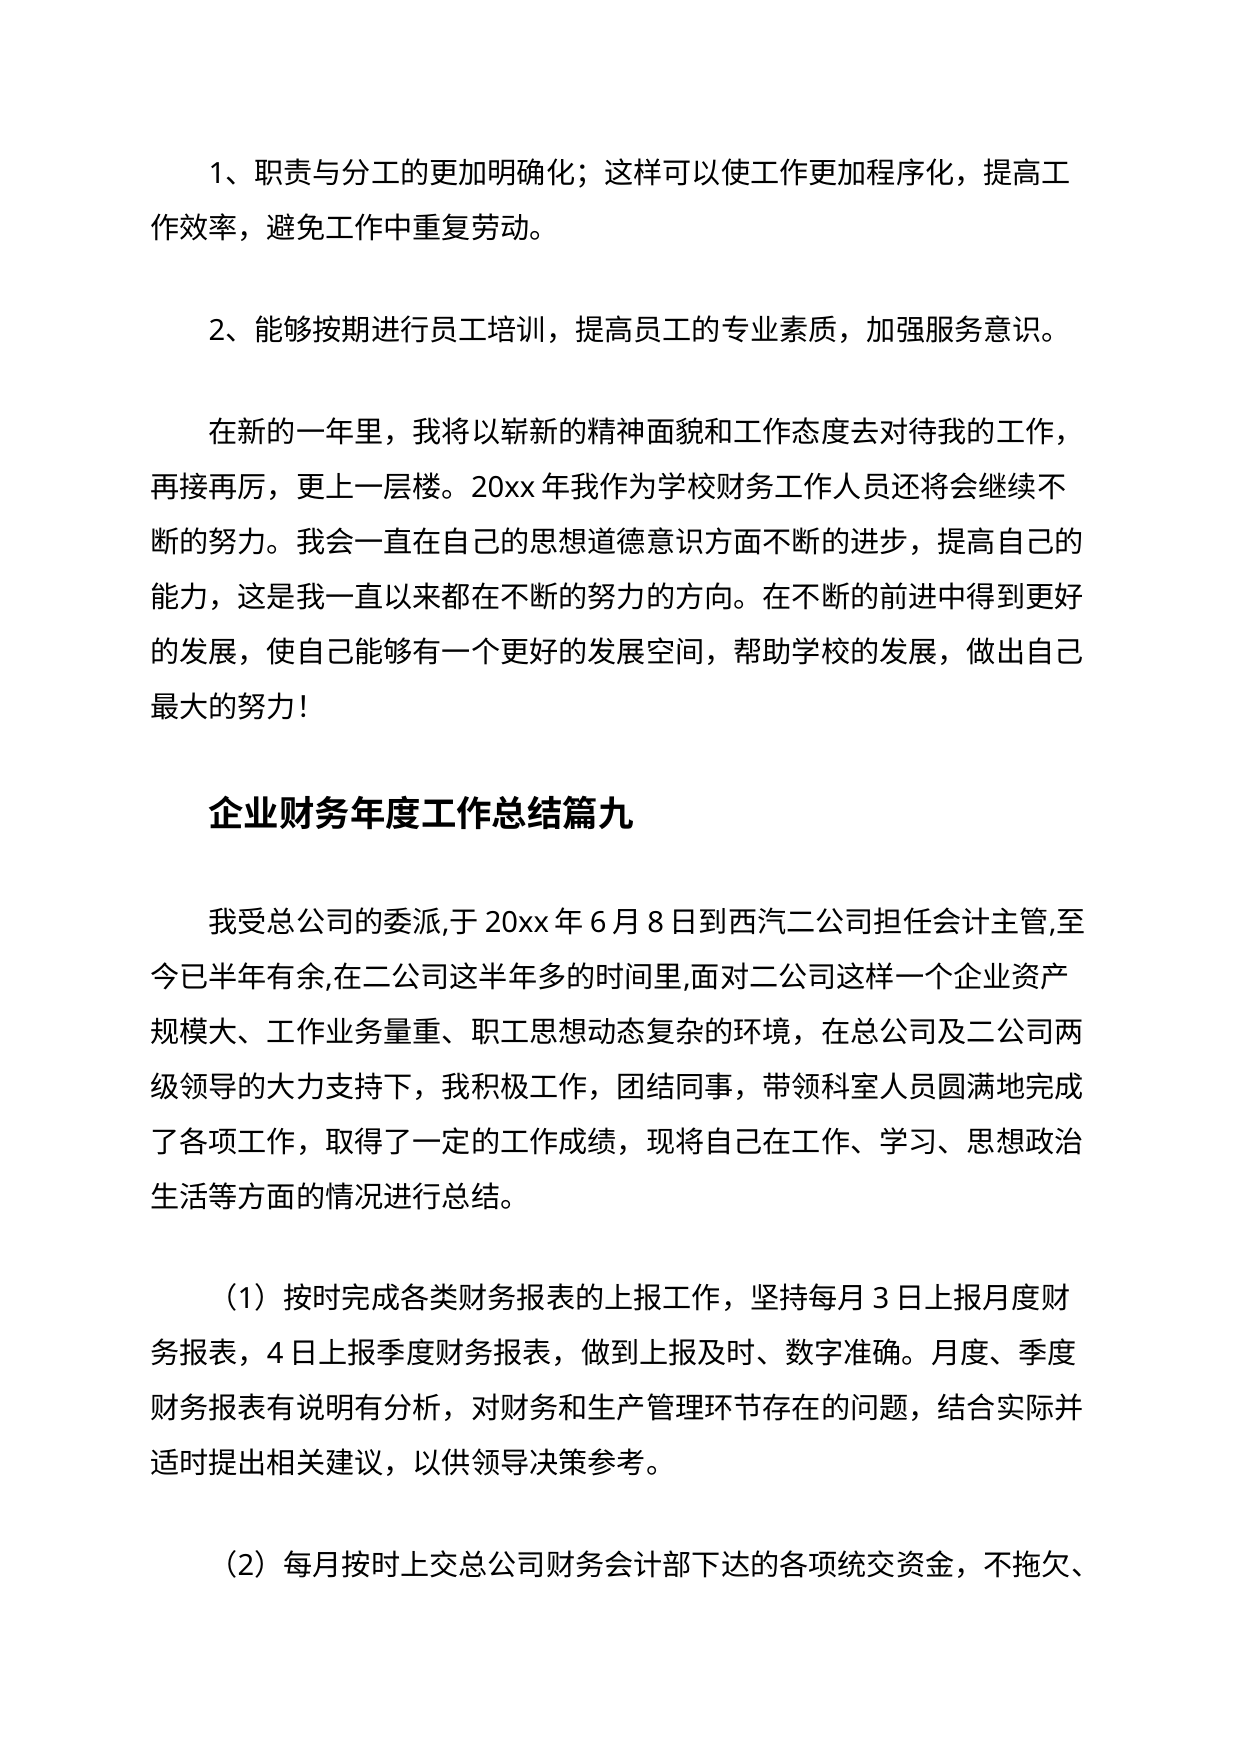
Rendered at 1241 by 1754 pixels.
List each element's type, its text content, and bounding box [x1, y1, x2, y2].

text 企业财务年度工作总结篇九 [150, 785, 1090, 836]
text 我受总公司的委派,于20xx年6月8日到西汽二公司担任会计主管,至今已半年有余,在二公司这半年多的时间里,面对二公司这样一个企业资产规模大、工作业务量重、职工思想动态复杂的环境，在总公司及二公司两级领导的大力支持下，我积极工作，团结同事，带领科室人员圆满地完成了各项工作，取得了一定的工作成绩，现将自己在工作、学习、思想政治生活等方面的情况进行总结。 [150, 898, 1090, 1216]
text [150, 1542, 1090, 1584]
text （1）按时完成各类财务报表的上报工作，坚持每月3日上报月度财务报表，4日上报季度财务报表，做到上报及时、数字准确。月度、季度财务报表有说明有分析，对财务和生产管理环节存在的问题，结合实际并适时提出相关建议，以供领导决策参考。 [150, 1275, 1090, 1482]
text 2、能够按期进行员工培训，提高员工的专业素质，加强服务意识。 [150, 307, 1090, 349]
text 1、职责与分工的更加明确化；这样可以使工作更加程序化，提高工作效率，避免工作中重复劳动。 [150, 150, 1090, 247]
text 在新的一年里，我将以崭新的精神面貌和工作态度去对待我的工作，再接再厉，更上一层楼。20xx年我作为学校财务工作人员还将会继续不断的努力。我会一直在自己的思想道德意识方面不断的进步，提高自己的能力，这是我一直以来都在不断的努力的方向。在不断的前进中得到更好的发展，使自己能够有一个更好的发展空间，帮助学校的发展，做出自己最大的努力！ [150, 409, 1090, 726]
